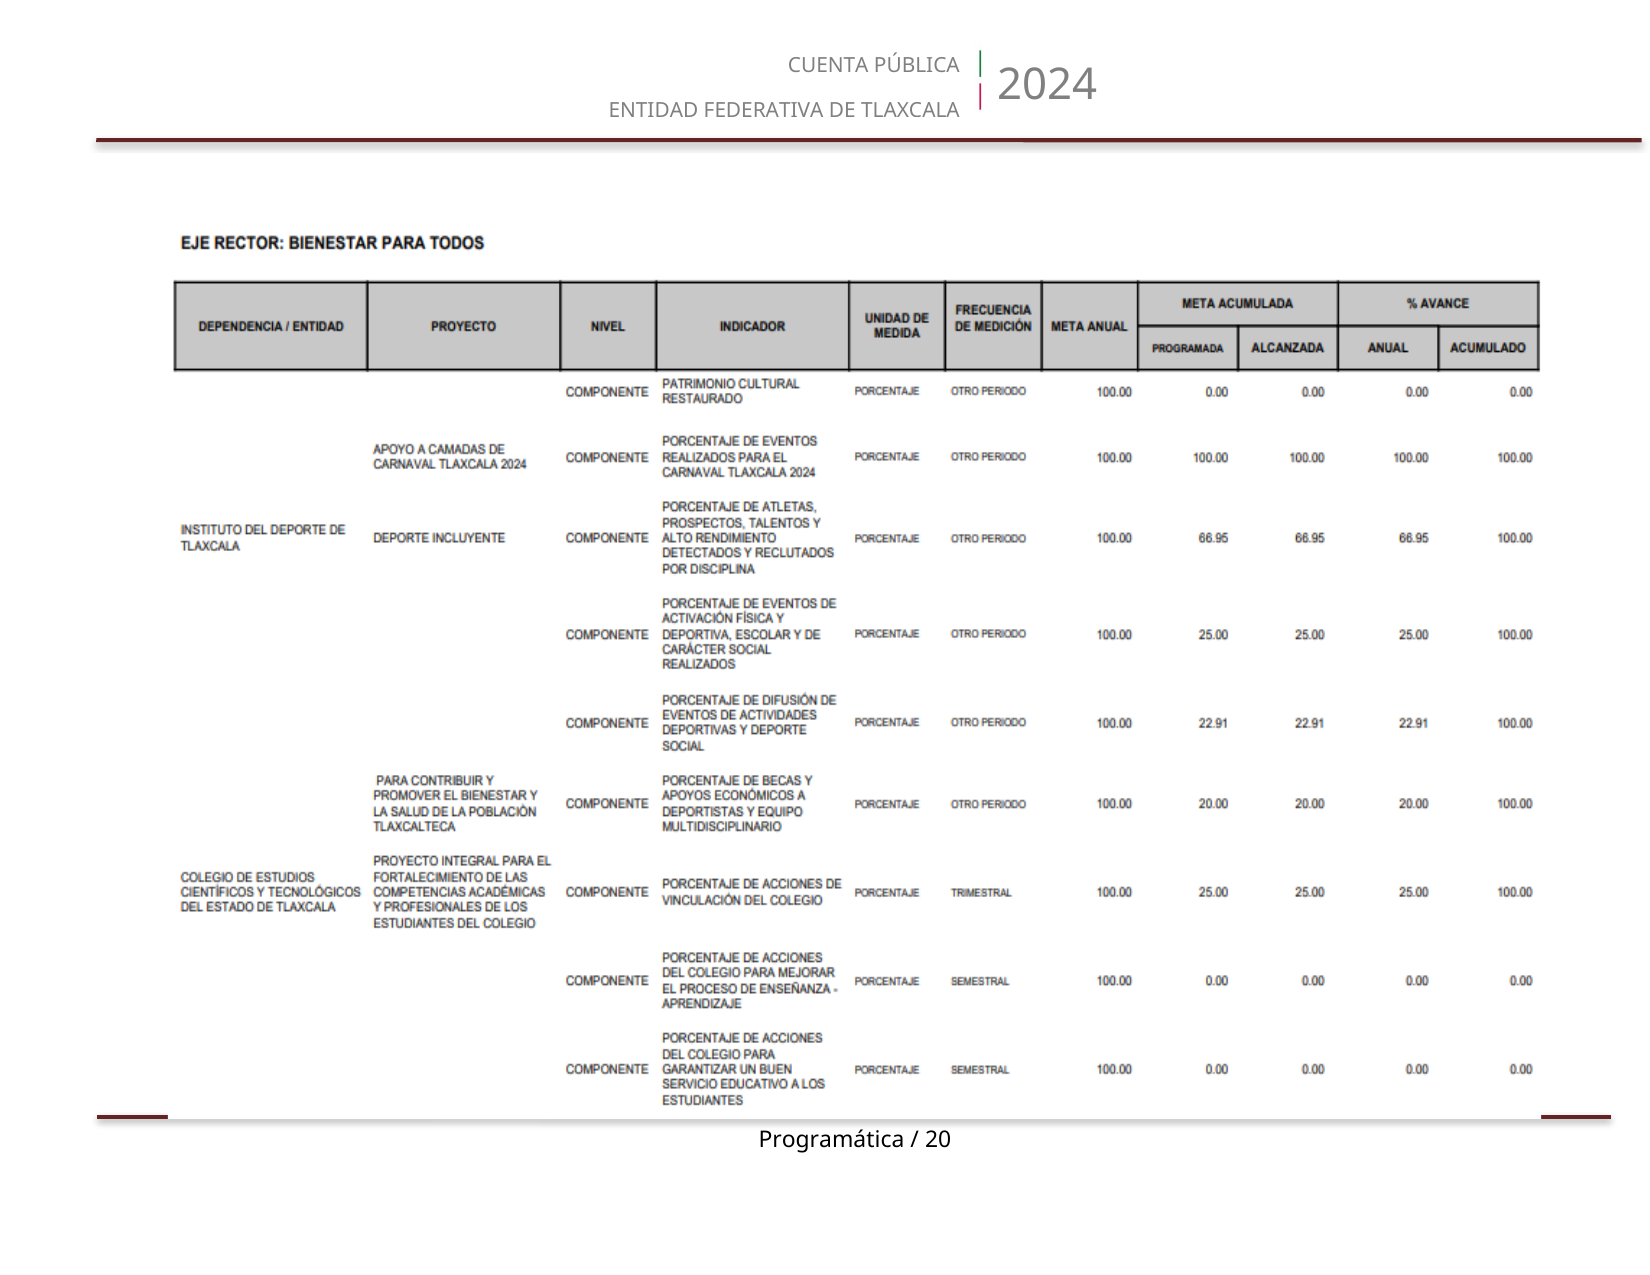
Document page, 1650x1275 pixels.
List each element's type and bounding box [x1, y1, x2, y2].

picture [167, 214, 1542, 1119]
picture [974, 41, 991, 113]
